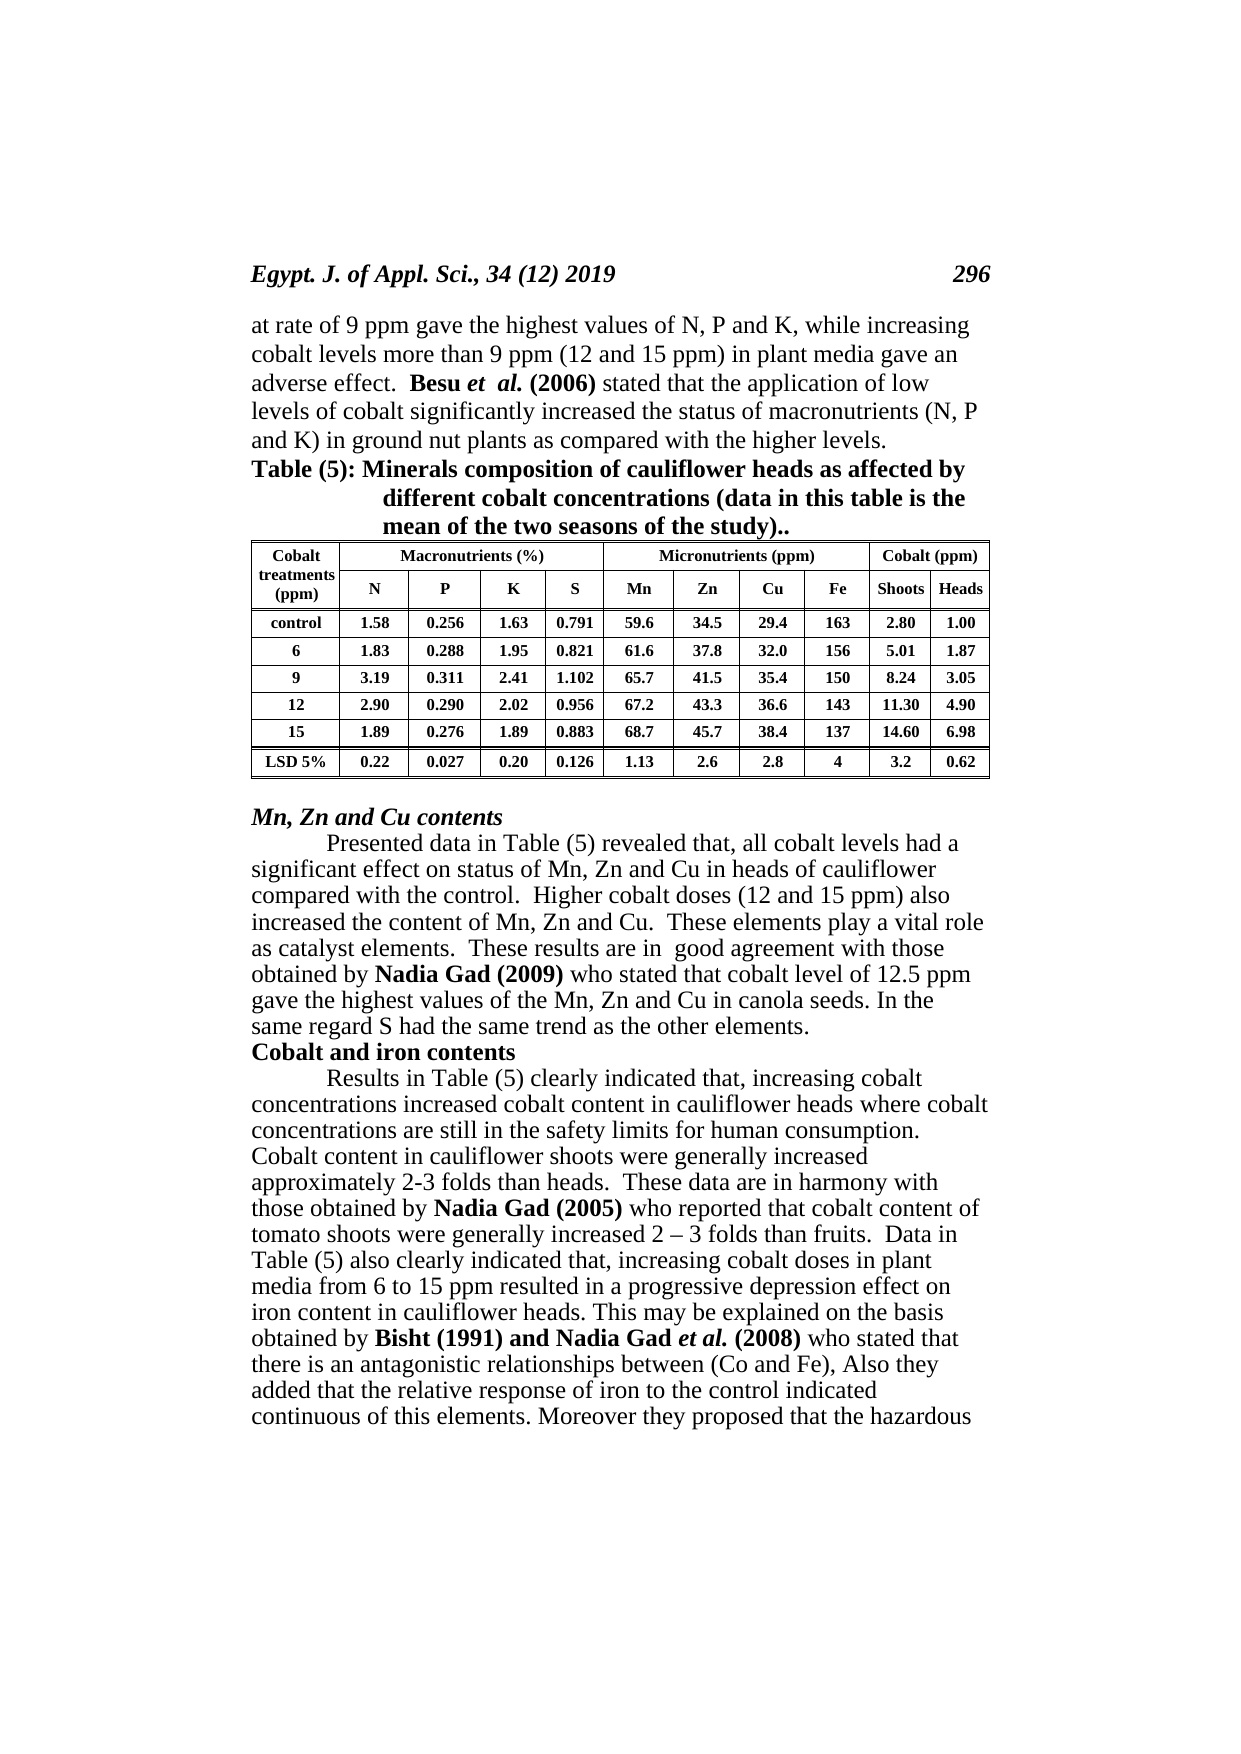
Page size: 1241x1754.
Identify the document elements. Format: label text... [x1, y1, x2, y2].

table_cell Zn [674, 571, 739, 608]
table_cell 35.4 [740, 666, 804, 692]
text Presented data in Table (5) revealed that, all cobalt levels had a significant effect on status of Mn, Zn and Cu in heads of cauliflower compared with the control. Higher cobalt doses (12 and 15 ppm) also increased the content of Mn, Zn and Cu. These elements play a vital role as catalyst elements. These results are in good agreement with those obtained by Nadia Gad (2009) who stated that cobalt level of 12.5 ppm gave the highest values of the Mn, Zn and Cu in canola seeds. In the same regard S had the same trend as the other elements. [251, 831, 989, 1039]
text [251, 310, 989, 454]
table_cell 4 [805, 750, 869, 776]
table_cell 150 [805, 666, 869, 692]
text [251, 1065, 989, 1430]
table_cell 37.8 [674, 638, 739, 664]
table_cell 2.80 [870, 611, 930, 637]
table_cell 0.311 [409, 666, 480, 692]
table_cell 4.90 [931, 693, 989, 719]
table_cell 15 [252, 720, 339, 746]
table_cell 1.83 [340, 638, 408, 664]
table_cell 2.41 [481, 666, 545, 692]
table_cell P [409, 571, 480, 608]
table_header Cobalt treatments (ppm) [252, 543, 339, 608]
table_cell 1.00 [931, 611, 989, 637]
table_cell 2.90 [340, 693, 408, 719]
table_cell 41.5 [674, 666, 739, 692]
text Table (5): Minerals composition of cauliflower heads as affected by different cobalt concentrations (data in this table is the mean of the two seasons of the study).. [251, 454, 989, 540]
table_cell 0.290 [409, 693, 480, 719]
table_cell 1.95 [481, 638, 545, 664]
table_cell LSD 5% [252, 750, 339, 776]
table_cell 68.7 [604, 720, 673, 746]
table_header Cobalt (ppm) [870, 543, 989, 569]
table_cell 1.58 [340, 611, 408, 637]
table_cell 1.87 [931, 638, 989, 664]
table_cell 8.24 [870, 666, 930, 692]
table_cell 0.288 [409, 638, 480, 664]
table_cell 2.8 [740, 750, 804, 776]
table_cell 6.98 [931, 720, 989, 746]
table_header Macronutrients (%) [340, 543, 603, 569]
table_cell 3.2 [870, 750, 930, 776]
table_cell 0.791 [546, 611, 603, 637]
table_cell 61.6 [604, 638, 673, 664]
table_cell 0.027 [409, 750, 480, 776]
table_cell 0.883 [546, 720, 603, 746]
table_cell 45.7 [674, 720, 739, 746]
table_cell 38.4 [740, 720, 804, 746]
table_cell control [252, 611, 339, 637]
text Cobalt and iron contents [251, 1039, 989, 1065]
table_cell 34.5 [674, 611, 739, 637]
table_cell 5.01 [870, 638, 930, 664]
table_cell 2.6 [674, 750, 739, 776]
table_cell Heads [931, 571, 989, 608]
table_cell 1.89 [340, 720, 408, 746]
table_cell Cu [740, 571, 804, 608]
table_cell 2.02 [481, 693, 545, 719]
table_cell 67.2 [604, 693, 673, 719]
table_cell Fe [805, 571, 869, 608]
table_cell 0.821 [546, 638, 603, 664]
table_cell 156 [805, 638, 869, 664]
table_cell 3.05 [931, 666, 989, 692]
table_cell K [481, 571, 545, 608]
table_cell 59.6 [604, 611, 673, 637]
table_cell 1.89 [481, 720, 545, 746]
table_cell 1.13 [604, 750, 673, 776]
table_cell 1.63 [481, 611, 545, 637]
table_cell 36.6 [740, 693, 804, 719]
table_cell 43.3 [674, 693, 739, 719]
table_cell 32.0 [740, 638, 804, 664]
table_cell N [340, 571, 408, 608]
table_cell 3.19 [340, 666, 408, 692]
table_cell 137 [805, 720, 869, 746]
table_cell 163 [805, 611, 869, 637]
table_cell 0.256 [409, 611, 480, 637]
table_cell Shoots [870, 571, 930, 608]
table_cell 0.956 [546, 693, 603, 719]
table_cell 9 [252, 666, 339, 692]
table_cell 6 [252, 638, 339, 664]
table_cell 14.60 [870, 720, 930, 746]
table_cell 143 [805, 693, 869, 719]
table_cell 11.30 [870, 693, 930, 719]
table_cell 0.20 [481, 750, 545, 776]
table_cell 1.102 [546, 666, 603, 692]
table_cell S [546, 571, 603, 608]
table_cell 0.126 [546, 750, 603, 776]
table_cell 0.62 [931, 750, 989, 776]
table_cell 29.4 [740, 611, 804, 637]
text Mn, Zn and Cu contents [251, 805, 989, 831]
table_cell 0.22 [340, 750, 408, 776]
table_cell 0.276 [409, 720, 480, 746]
table_cell Mn [604, 571, 673, 608]
table_cell 12 [252, 693, 339, 719]
table_cell 65.7 [604, 666, 673, 692]
table_header Micronutrients (ppm) [604, 543, 869, 569]
